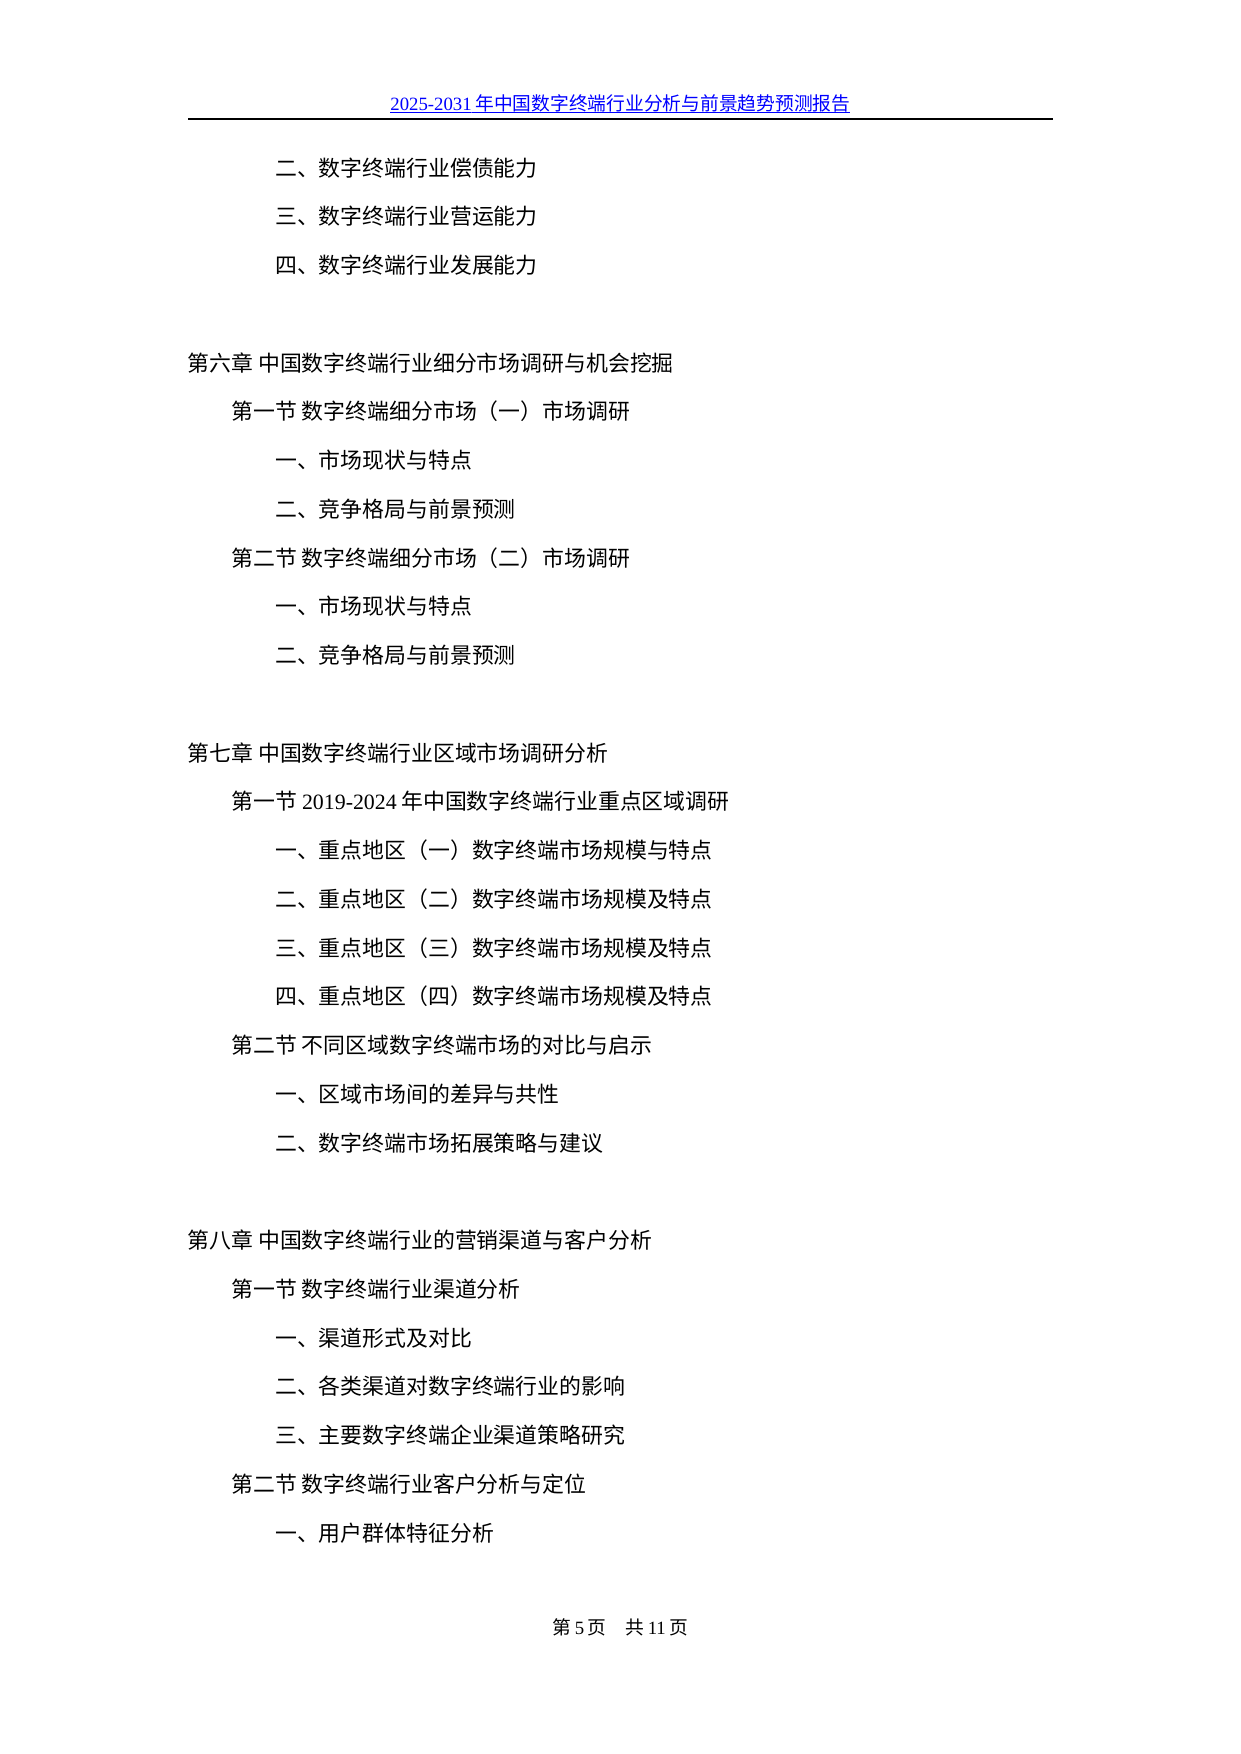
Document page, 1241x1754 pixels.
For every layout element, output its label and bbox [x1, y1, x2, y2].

text [187, 150, 1053, 1548]
